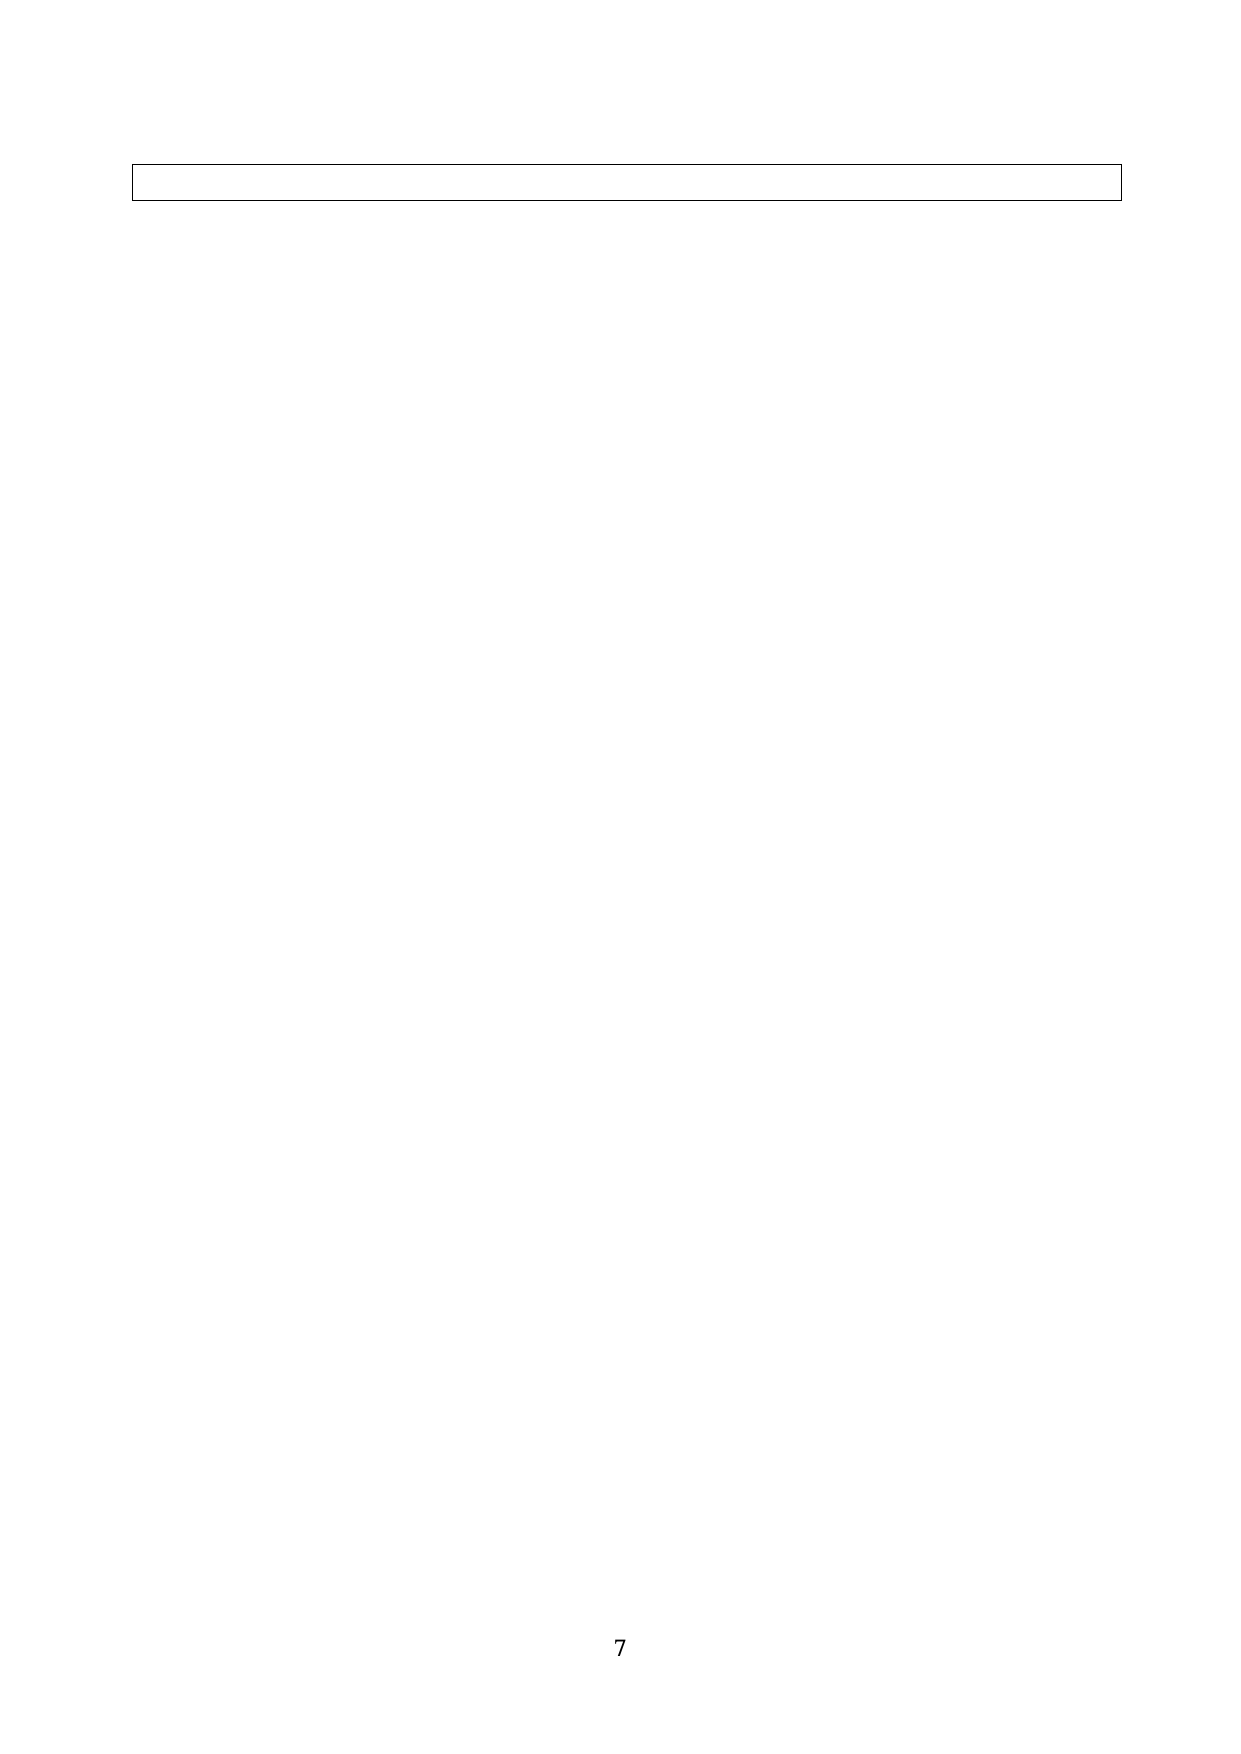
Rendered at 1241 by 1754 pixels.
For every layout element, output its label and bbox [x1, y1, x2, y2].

table_header [133, 165, 1121, 200]
